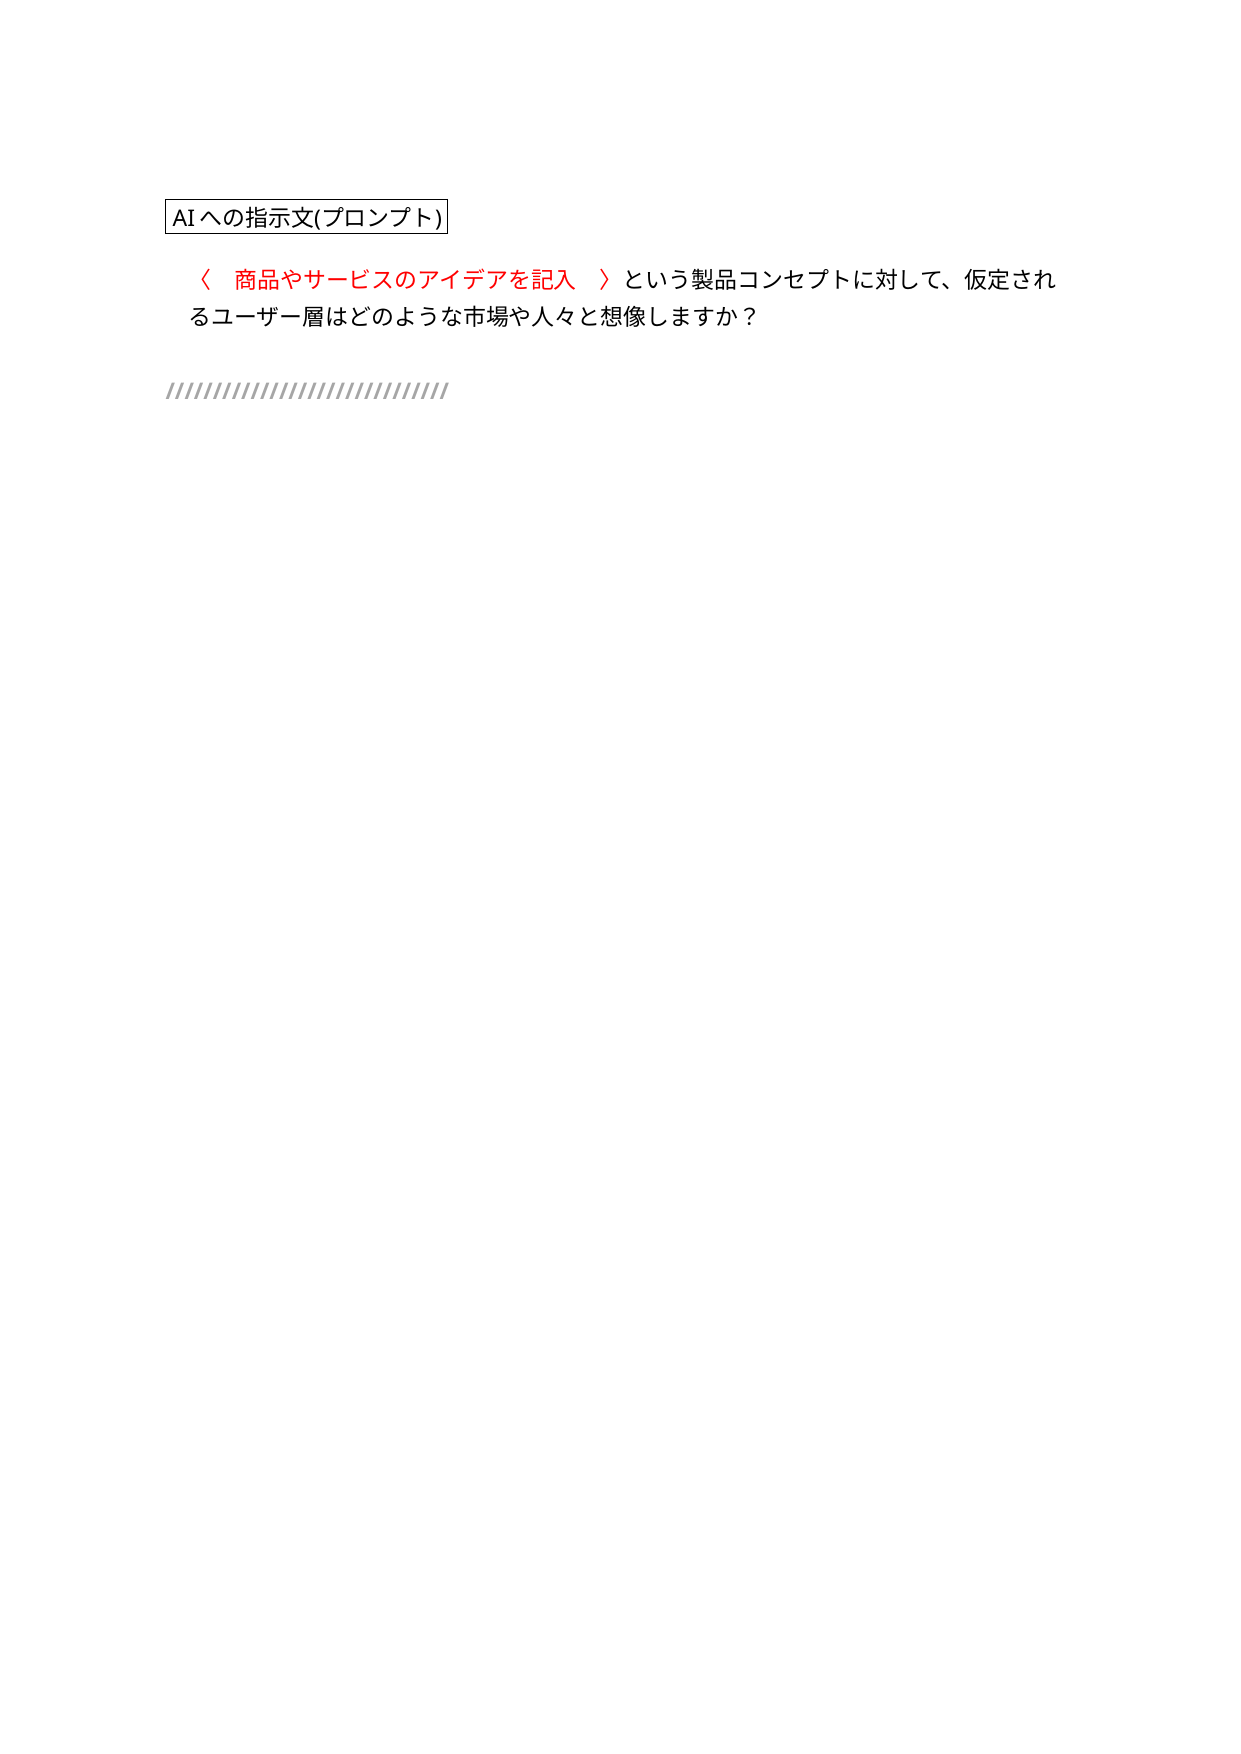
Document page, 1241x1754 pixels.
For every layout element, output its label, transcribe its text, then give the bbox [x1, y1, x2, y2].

text ////////////////////////////// [165, 374, 1075, 408]
subtitle 〈 商品やサービスのアイデアを記入 〉という製品コンセプトに対して、仮定されるユーザー層はどのような市場や人々と想像しますか？ [188, 262, 1075, 333]
subtitle AIへの指示文(プロンプト) [165, 182, 1075, 251]
